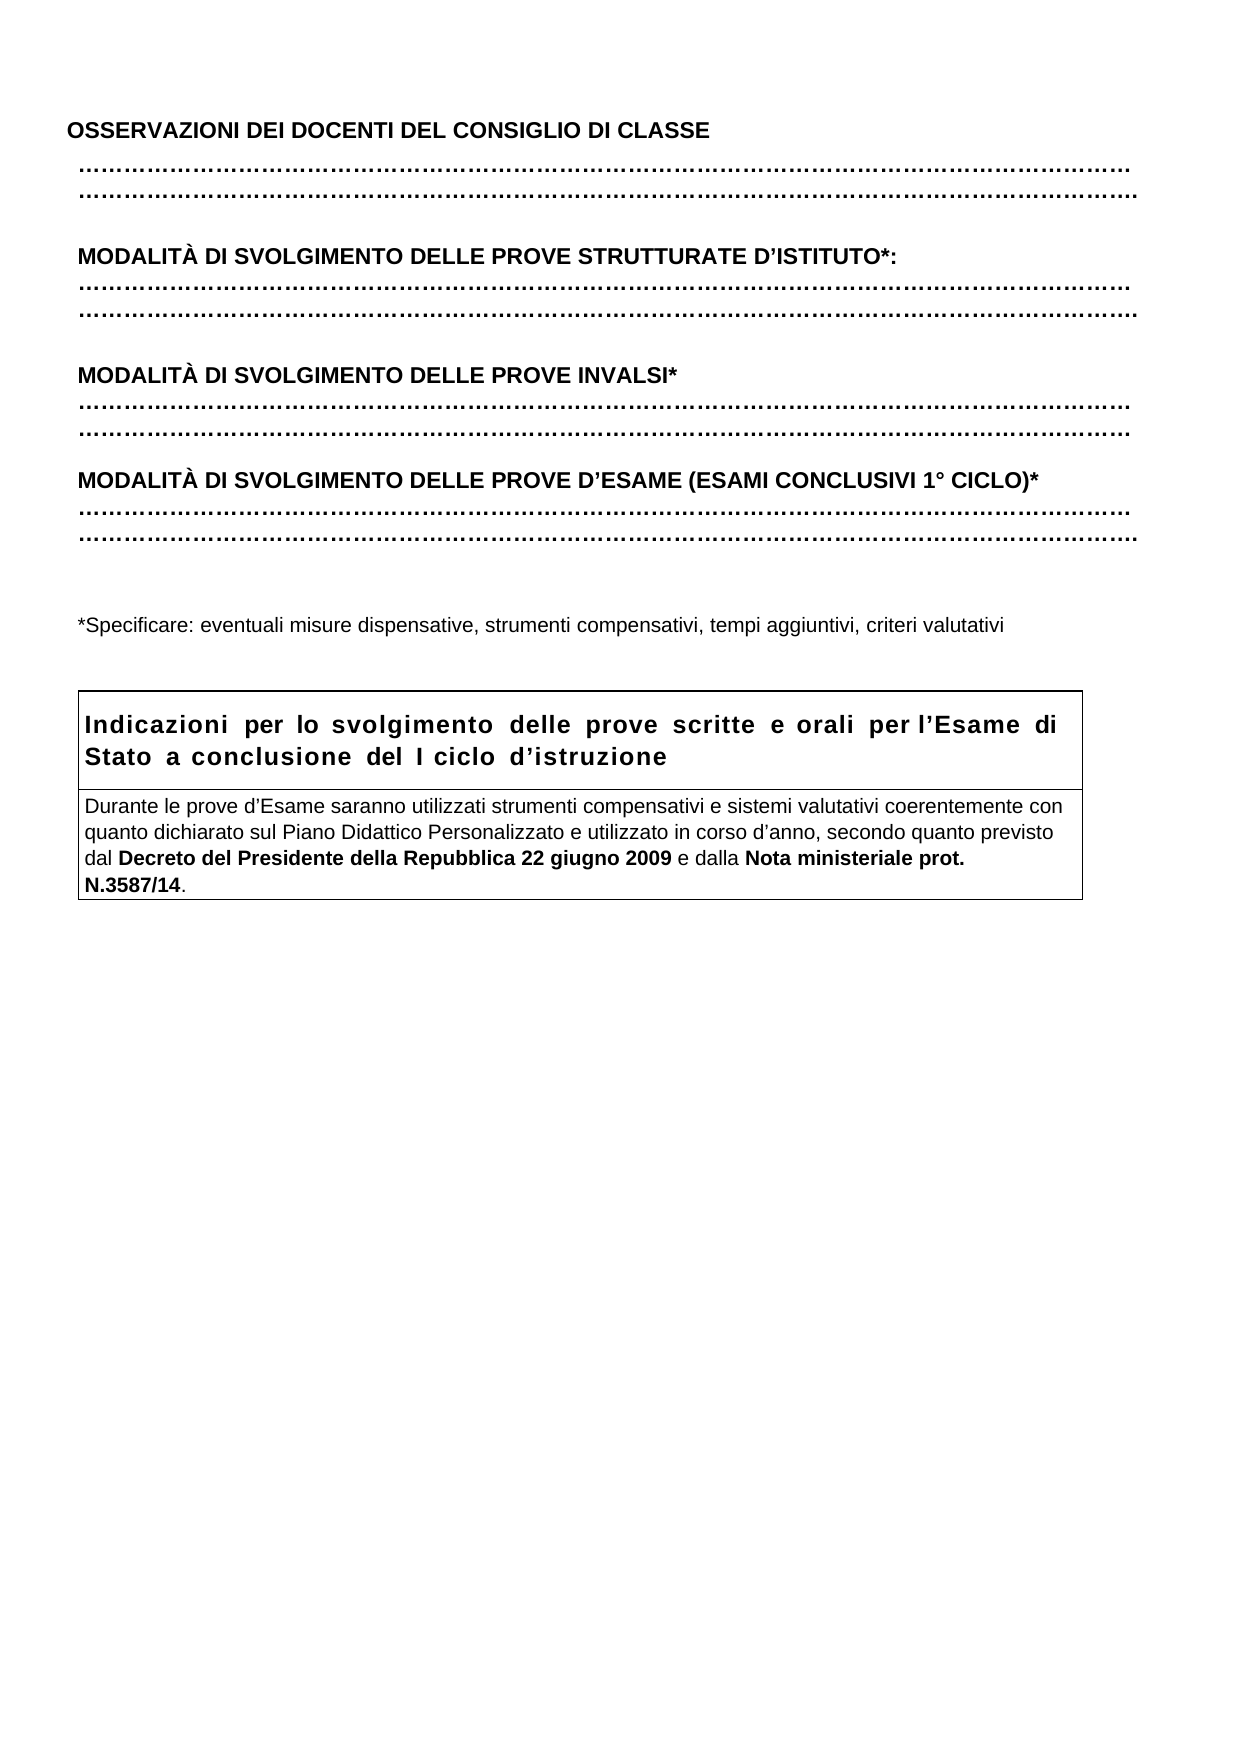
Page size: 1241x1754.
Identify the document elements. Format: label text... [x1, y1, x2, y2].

table_header Indicazioni per lo svolgimento delle prove scritte e orali per l’Esame di Stato a conclusione del I ciclo d’istruzione [79, 692, 1082, 788]
table_cell Durante le prove d’Esame saranno utilizzati strumenti compensativi e sistemi valutativi coerentemente con quanto dichiarato sul Piano Didattico Personalizzato e utilizzato in corso d’anno, secondo quanto previsto dal Decreto del Presidente della Repubblica 22 giugno 2009 e dalla Nota ministeriale prot. N.3587/14. [79, 790, 1082, 899]
text ……………………………………………………………………………………………………………………………………………………………………………………………………………………………………………………. [77, 269, 1148, 322]
text ……………………………………………………………………………………………………………………………………………………………………………………………………………………………………………………. [77, 151, 1148, 203]
text MODALITÀ DI SVOLGIMENTO DELLE PROVE INVALSI* [77, 362, 1148, 388]
text …………………………………………………………………………………………………………………………………………………………………………………………………………………………………………………… [77, 388, 1148, 441]
text OSSERVAZIONI DEI DOCENTI DEL CONSIGLIO DI CLASSE [67, 117, 1148, 143]
text *Specificare: eventuali misure dispensative, strumenti compensativi, tempi aggiuntivi, criteri valutativi [77, 613, 1148, 637]
text MODALITÀ DI SVOLGIMENTO DELLE PROVE D’ESAME (ESAMI CONCLUSIVI 1° CICLO)* [77, 467, 1148, 494]
text ……………………………………………………………………………………………………………………………………………………………………………………………………………………………………………………. [77, 494, 1148, 546]
text MODALITÀ DI SVOLGIMENTO DELLE PROVE STRUTTURATE D’ISTITUTO*: [77, 243, 1148, 269]
